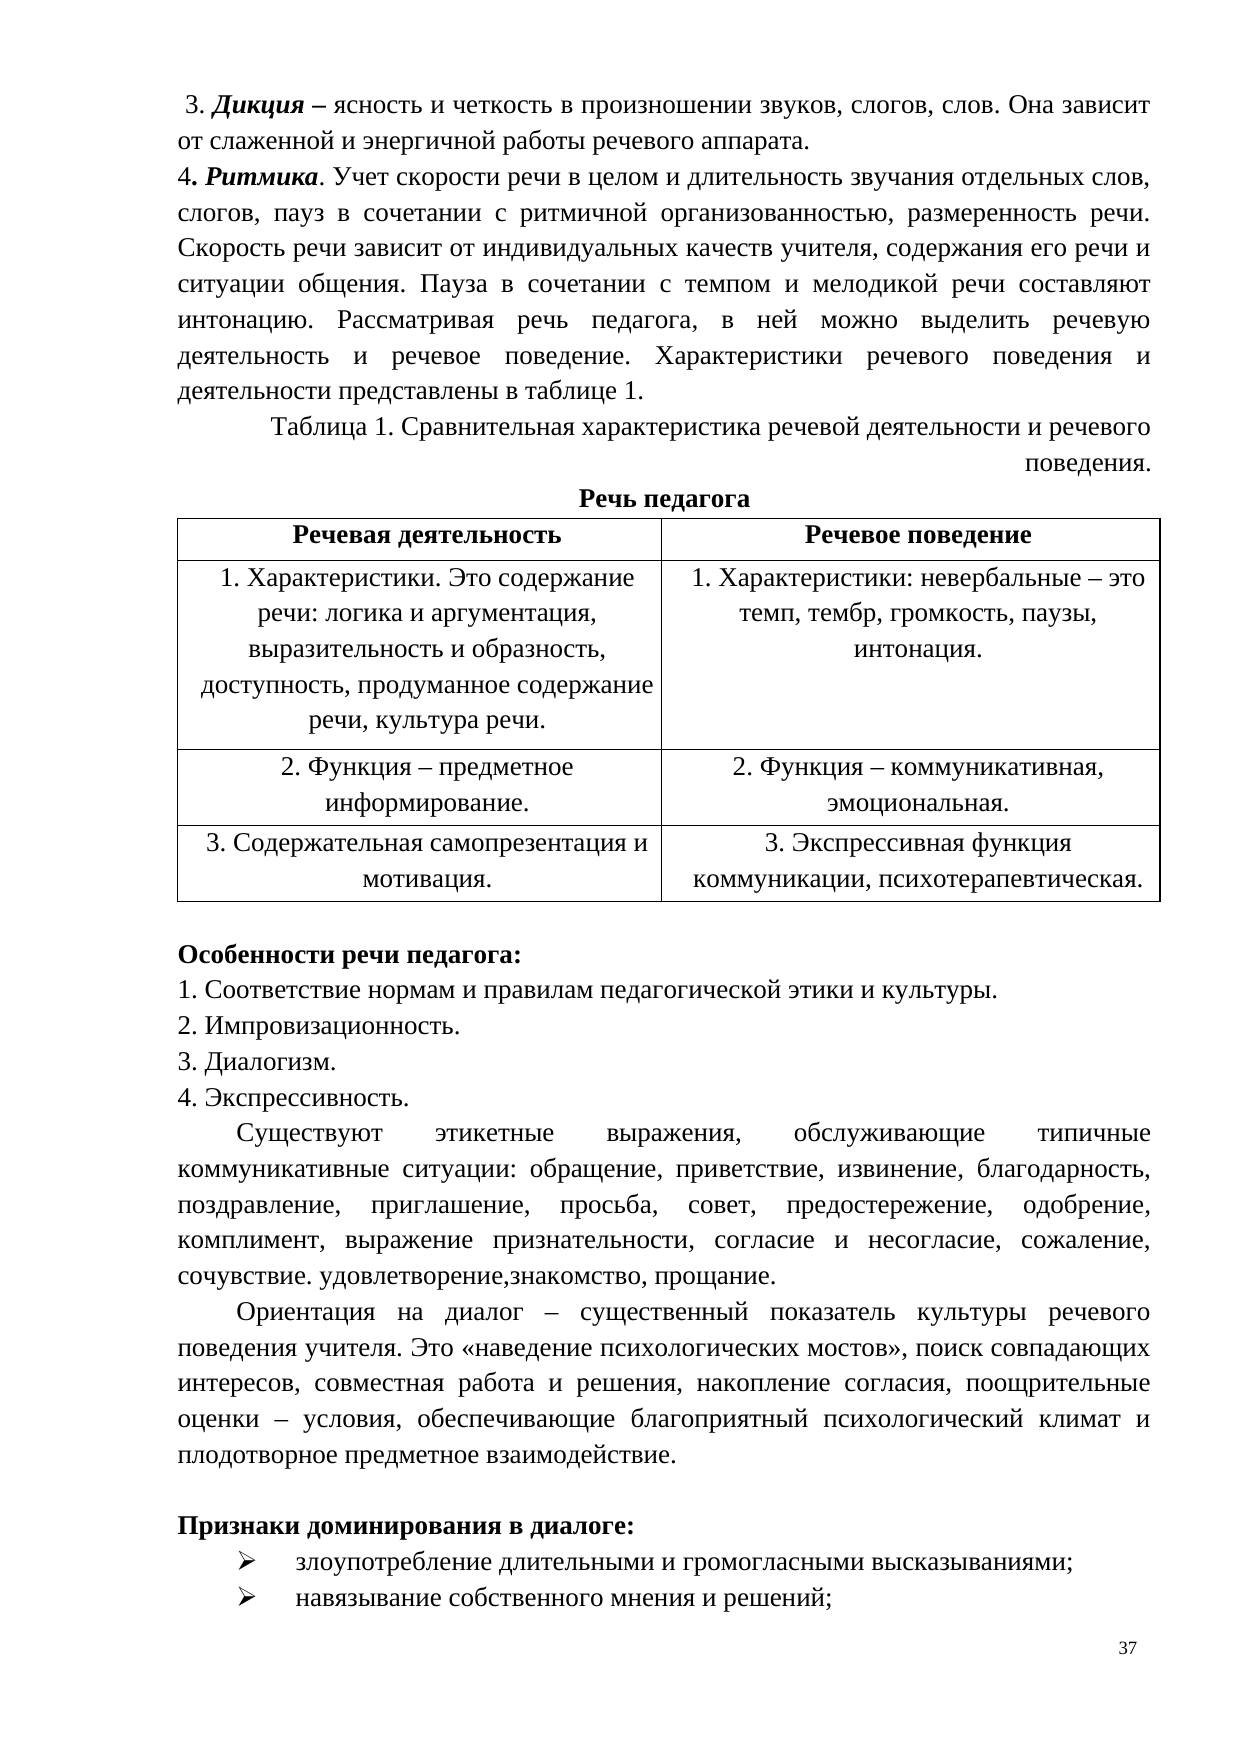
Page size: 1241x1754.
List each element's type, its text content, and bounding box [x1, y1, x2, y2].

list 3. Дикция – ясность и четкость в произношении звуков, слогов, слов. Она зависит от слаженной и энергичной работы речевого аппарата. [177, 89, 1152, 156]
table_cell 1. Характеристики: невербальные – это темп, тембр, громкость, паузы, интонация. [662, 561, 1159, 749]
list 4. Ритмика. Учет скорости речи в целом и длительность звучания отдельных слов, слогов, пауз в сочетании с ритмичной организованностью, размеренность речи. Скорость речи зависит от индивидуальных качеств учителя, содержания его речи и ситуации общения. Пауза в сочетании с темпом и мелодикой речи составляют интонацию. Рассматривая речь педагога, в ней можно выделить речевую деятельность и речевое поведение. Характеристики речевого поведения и деятельности представлены в таблице 1. [177, 160, 1152, 406]
list 2. Импровизационность. [177, 1009, 1152, 1040]
list Существуют этикетные выражения, обслуживающие типичные коммуникативные ситуации: обращение, приветствие, извинение, благодарность, поздравление, приглашение, просьба, совет, предостережение, одобрение, комплимент, выражение признательности, согласие и несогласие, сожаление, сочувствие. удовлетворение,знакомство, прощание. [177, 1116, 1152, 1291]
table_header Речевое поведение [662, 519, 1159, 559]
list 3. Диалогизм. [177, 1045, 1152, 1076]
table_cell 3. Экспрессивная функция коммуникации, психотерапевтическая. [662, 826, 1159, 901]
list Таблица 1. Сравнительная характеристика речевой деятельности и речевого поведения. [177, 410, 1152, 477]
list Признаки доминирования в диалоге: [177, 1509, 1152, 1541]
list Ориентация на диалог – существенный показатель культуры речевого поведения учителя. Это «наведение психологических мостов», поиск совпадающих интересов, совместная работа и решения, накопление согласия, поощрительные оценки – условия, обеспечивающие благоприятный психологический климат и плодотворное предметное взаимодействие. [177, 1295, 1152, 1469]
table_cell 2. Функция – коммуникативная, эмоциональная. [662, 750, 1159, 825]
list Речь педагога [177, 482, 1152, 513]
table_header Речевая деятельность [178, 519, 661, 559]
list 1. Соответствие нормам и правилам педагогической этики и культуры. [177, 973, 1152, 1005]
list навязывание собственного мнения и решений; [236, 1581, 1152, 1612]
table_cell 2. Функция – предметное информирование. [178, 750, 661, 825]
table_cell 3. Содержательная самопрезентация и мотивация. [178, 826, 661, 901]
list Особенности речи педагога: [177, 938, 1152, 969]
list 4. Экспрессивность. [177, 1081, 1152, 1112]
list злоупотребление длительными и громогласными высказываниями; [236, 1545, 1152, 1576]
table_cell 1. Характеристики. Это содержание речи: логика и аргументация, выразительность и образность, доступность, продуманное содержание речи, культура речи. [178, 561, 661, 749]
